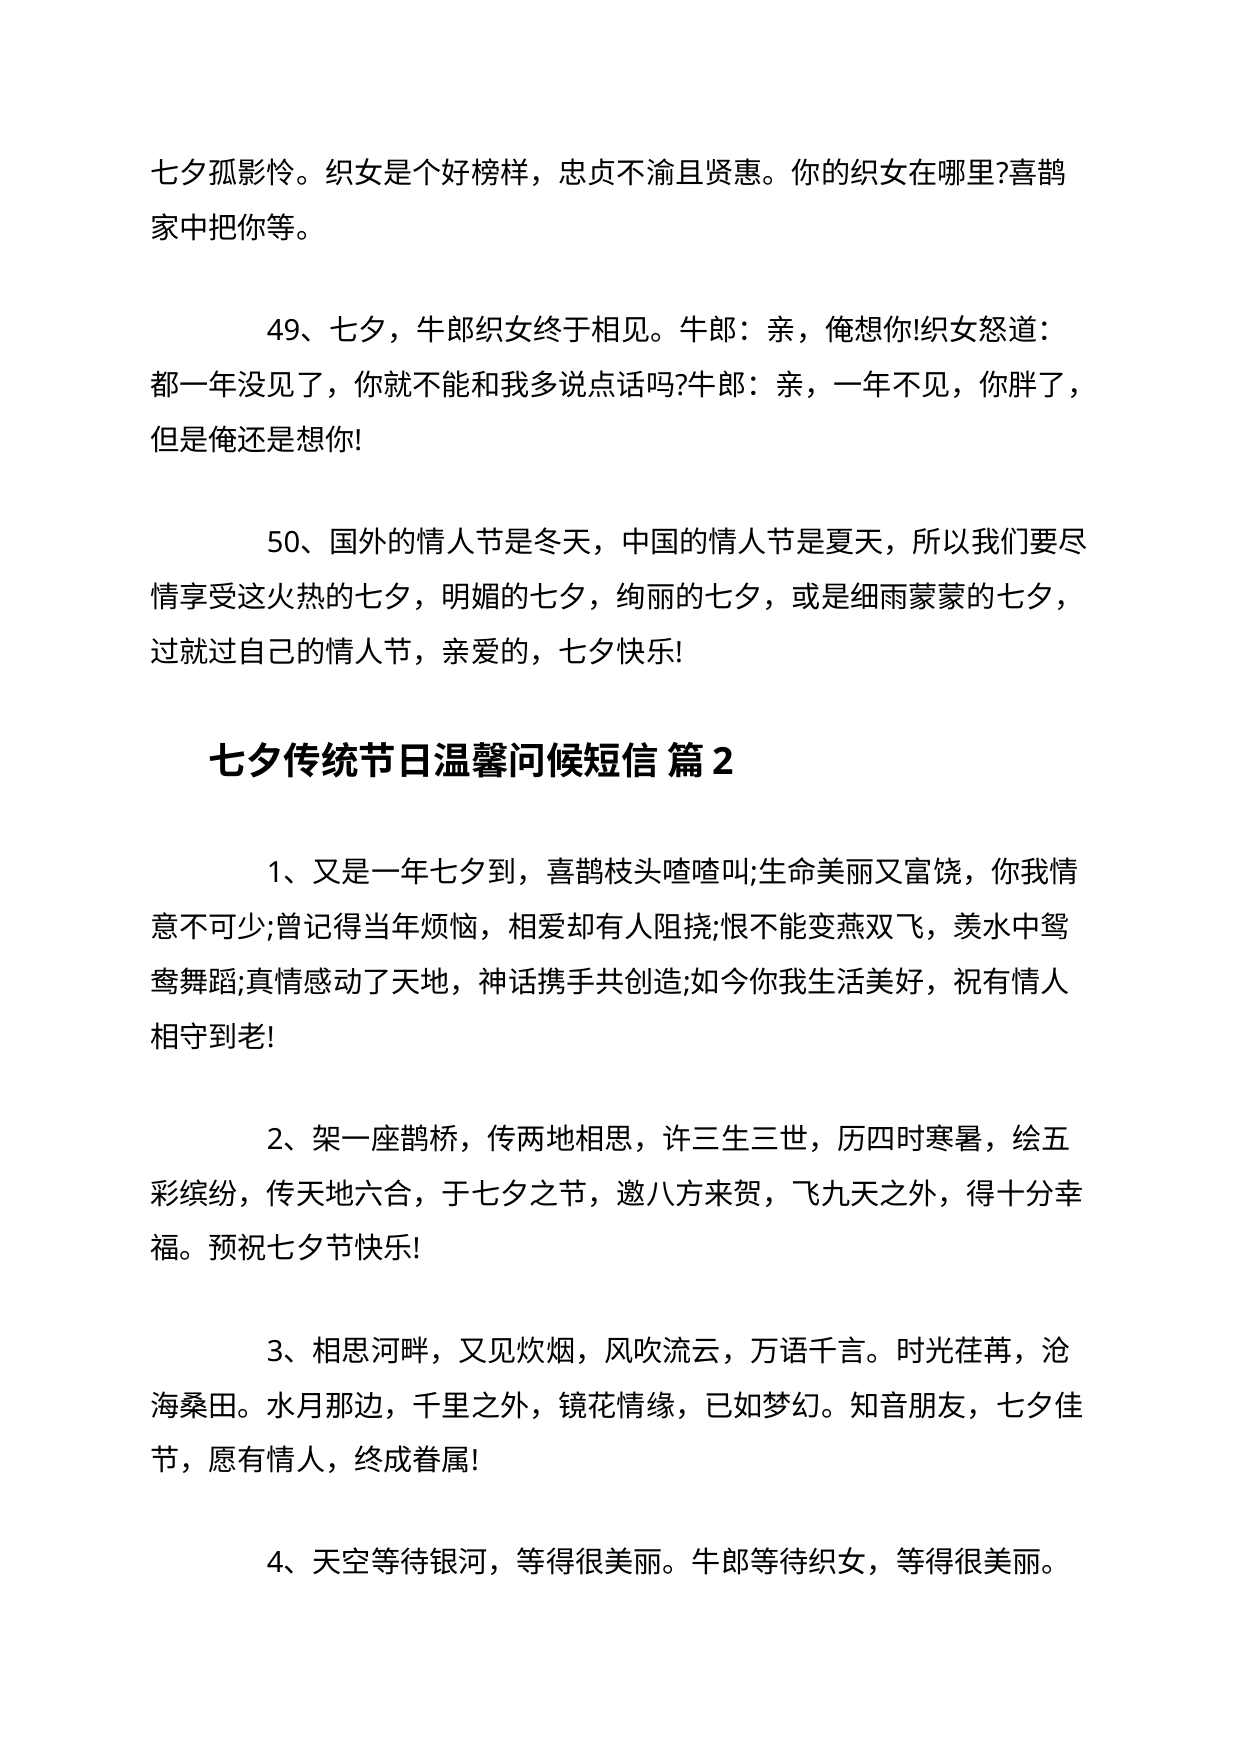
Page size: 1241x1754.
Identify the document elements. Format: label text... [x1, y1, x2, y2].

text 49、七夕，牛郎织女终于相见。牛郎：亲，俺想你!织女怒道：都一年没见了，你就不能和我多说点话吗?牛郎：亲，一年不见，你胖了，但是俺还是想你! [150, 307, 1090, 459]
text 2、架一座鹊桥，传两地相思，许三生三世，历四时寒暑，绘五彩缤纷，传天地六合，于七夕之节，邀八方来贺，飞九天之外，得十分幸福。预祝七夕节快乐! [150, 1115, 1090, 1267]
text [150, 1539, 1090, 1581]
text 1、又是一年七夕到，喜鹊枝头喳喳叫;生命美丽又富饶，你我情意不可少;曾记得当年烦恼，相爱却有人阻挠;恨不能变燕双飞，羡水中鸳鸯舞蹈;真情感动了天地，神话携手共创造;如今你我生活美好，祝有情人相守到老! [150, 848, 1090, 1056]
text 50、国外的情人节是冬天，中国的情人节是夏天，所以我们要尽情享受这火热的七夕，明媚的七夕，绚丽的七夕，或是细雨蒙蒙的七夕，过就过自己的情人节，亲爱的，七夕快乐! [150, 519, 1090, 671]
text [150, 150, 1090, 247]
text 七夕传统节日温馨问候短信 篇2 [150, 731, 1090, 785]
text 3、相思河畔，又见炊烟，风吹流云，万语千言。时光荏苒，沧海桑田。水月那边，千里之外，镜花情缘，已如梦幻。知音朋友，七夕佳节，愿有情人，终成眷属! [150, 1327, 1090, 1479]
